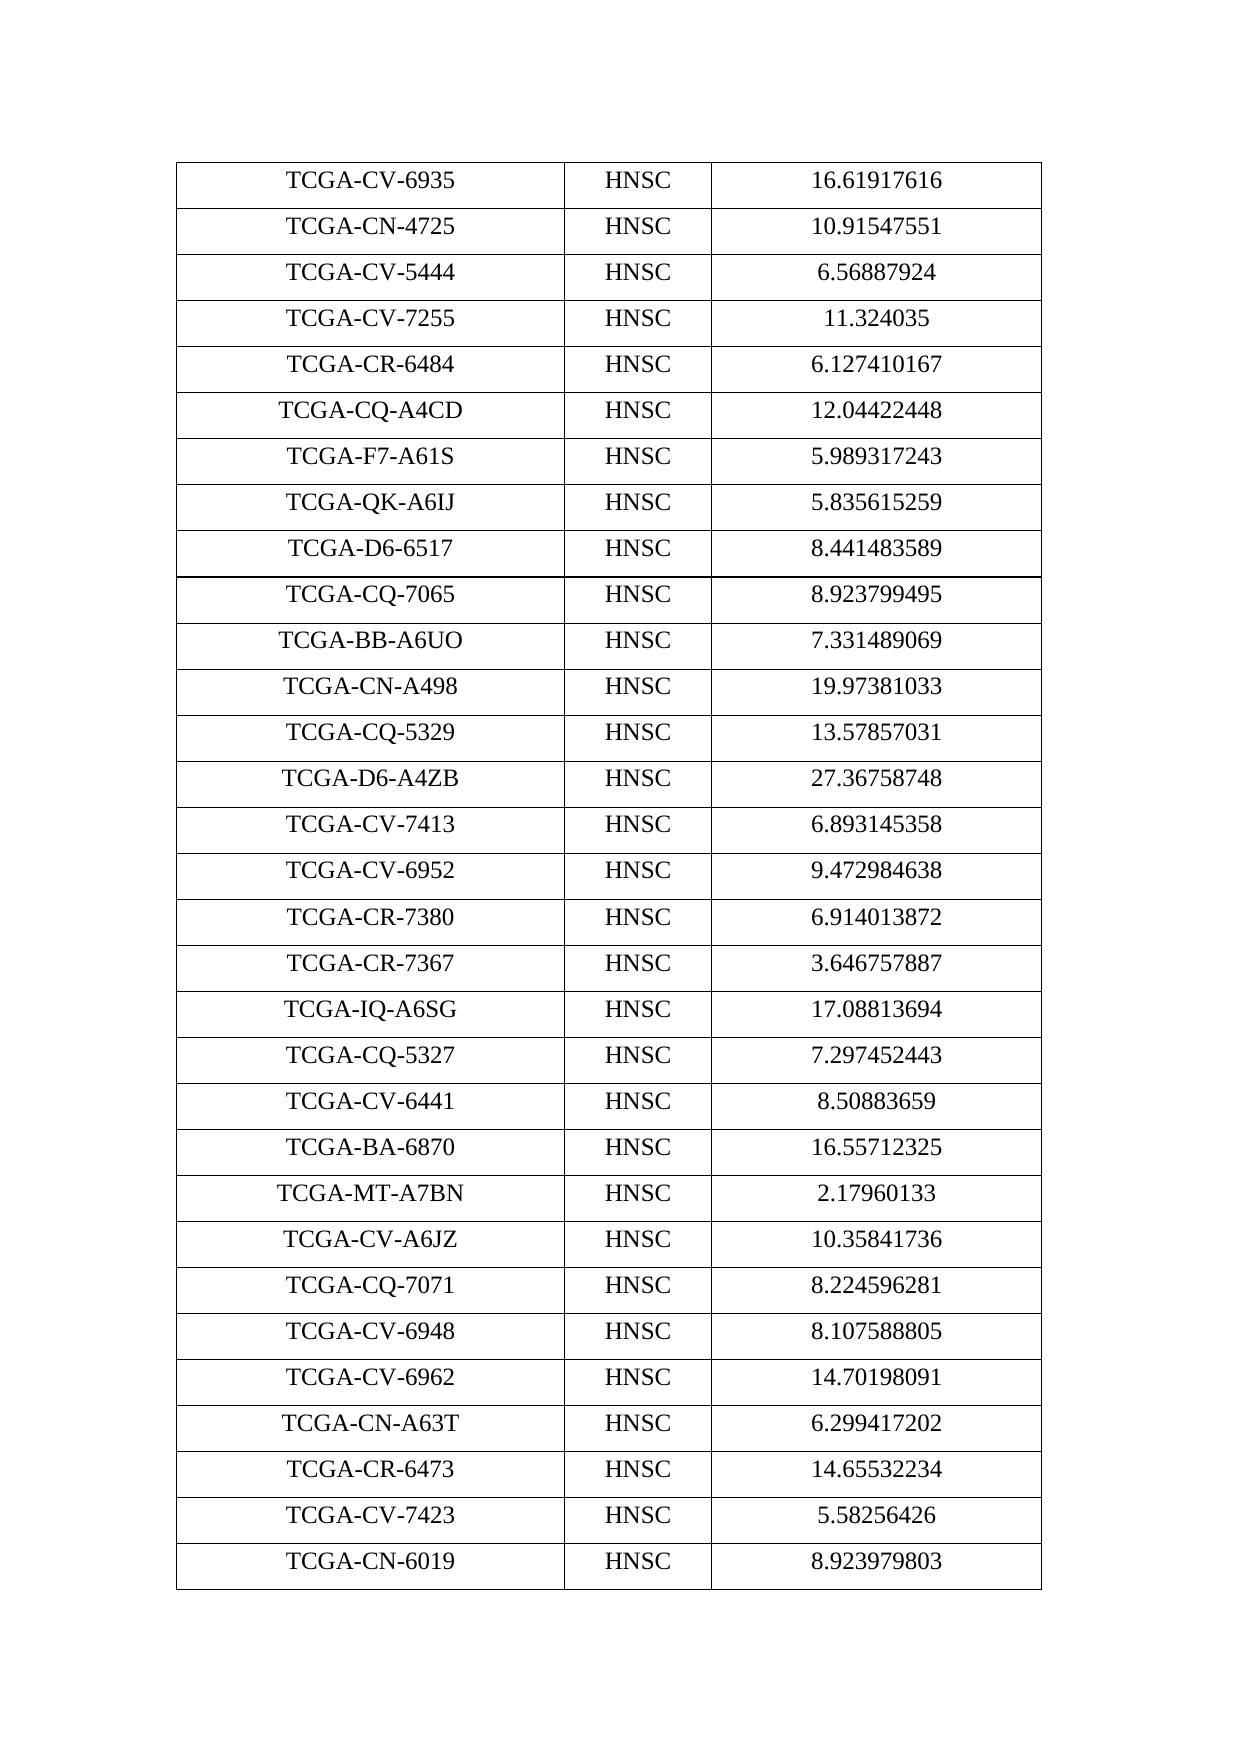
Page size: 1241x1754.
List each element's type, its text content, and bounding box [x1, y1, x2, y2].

table_cell HNSC [565, 808, 711, 853]
table_cell 27.36758748 [712, 762, 1041, 807]
table_cell HNSC [565, 1176, 711, 1221]
table_cell 5.58256426 [712, 1498, 1041, 1543]
table_cell HNSC [565, 1130, 711, 1175]
table_cell TCGA-CV-6441 [177, 1084, 564, 1129]
table_cell TCGA-CV-6952 [177, 854, 564, 899]
table_cell TCGA-CV-A6JZ [177, 1222, 564, 1267]
table_cell TCGA-D6-A4ZB [177, 762, 564, 807]
table_cell HNSC [565, 531, 711, 576]
table_cell HNSC [565, 762, 711, 807]
table_cell TCGA-CV-6935 [177, 163, 564, 208]
table_cell HNSC [565, 347, 711, 392]
table_cell TCGA-QK-A6IJ [177, 485, 564, 530]
table_cell 2.17960133 [712, 1176, 1041, 1221]
table_cell 14.65532234 [712, 1452, 1041, 1497]
table_cell TCGA-CV-7413 [177, 808, 564, 853]
table_cell 11.324035 [712, 301, 1041, 346]
table_cell 12.04422448 [712, 393, 1041, 438]
table_cell HNSC [565, 439, 711, 484]
table_cell TCGA-CV-5444 [177, 255, 564, 300]
table_cell TCGA-CN-A63T [177, 1406, 564, 1451]
table_cell 19.97381033 [712, 670, 1041, 714]
table_cell TCGA-CQ-7065 [177, 578, 564, 622]
table_cell 8.923799495 [712, 578, 1041, 622]
table_cell HNSC [565, 255, 711, 300]
table_cell HNSC [565, 1222, 711, 1267]
table_cell HNSC [565, 485, 711, 530]
table_cell 14.70198091 [712, 1360, 1041, 1405]
table_cell 10.35841736 [712, 1222, 1041, 1267]
table_cell 8.923979803 [712, 1544, 1041, 1589]
table_cell HNSC [565, 1544, 711, 1589]
table_cell TCGA-CV-7423 [177, 1498, 564, 1543]
table_cell HNSC [565, 854, 711, 899]
table_cell TCGA-F7-A61S [177, 439, 564, 484]
table_cell 8.50883659 [712, 1084, 1041, 1129]
table_cell 16.55712325 [712, 1130, 1041, 1175]
table_cell HNSC [565, 1038, 711, 1083]
table_cell 6.127410167 [712, 347, 1041, 392]
table_cell 3.646757887 [712, 946, 1041, 991]
table_cell HNSC [565, 1268, 711, 1313]
table_cell TCGA-CV-6948 [177, 1314, 564, 1359]
table_cell TCGA-CN-4725 [177, 209, 564, 254]
table_cell HNSC [565, 670, 711, 714]
table_cell TCGA-CN-A498 [177, 670, 564, 714]
table_cell 6.299417202 [712, 1406, 1041, 1451]
table_cell TCGA-D6-6517 [177, 531, 564, 576]
table_cell 17.08813694 [712, 992, 1041, 1037]
table_cell HNSC [565, 1314, 711, 1359]
table_cell TCGA-BA-6870 [177, 1130, 564, 1175]
table_cell 6.914013872 [712, 900, 1041, 945]
table_cell TCGA-CN-6019 [177, 1544, 564, 1589]
table_cell TCGA-CV-7255 [177, 301, 564, 346]
table_cell HNSC [565, 716, 711, 761]
table_cell TCGA-BB-A6UO [177, 624, 564, 668]
table_cell 8.107588805 [712, 1314, 1041, 1359]
table_cell 16.61917616 [712, 163, 1041, 208]
table_cell HNSC [565, 1406, 711, 1451]
table_cell HNSC [565, 301, 711, 346]
table_cell HNSC [565, 393, 711, 438]
table_cell HNSC [565, 992, 711, 1037]
table_cell TCGA-CQ-5327 [177, 1038, 564, 1083]
table_cell 6.56887924 [712, 255, 1041, 300]
table_cell HNSC [565, 946, 711, 991]
table_cell 7.331489069 [712, 624, 1041, 668]
table_cell TCGA-CR-6484 [177, 347, 564, 392]
table_cell 5.835615259 [712, 485, 1041, 530]
table_cell TCGA-MT-A7BN [177, 1176, 564, 1221]
table_cell TCGA-CR-7380 [177, 900, 564, 945]
table_cell HNSC [565, 1452, 711, 1497]
table_cell HNSC [565, 624, 711, 668]
table_cell 7.297452443 [712, 1038, 1041, 1083]
table_cell 6.893145358 [712, 808, 1041, 853]
table_cell 10.91547551 [712, 209, 1041, 254]
table_cell HNSC [565, 209, 711, 254]
table_cell TCGA-CQ-7071 [177, 1268, 564, 1313]
table_cell 8.441483589 [712, 531, 1041, 576]
table_cell 8.224596281 [712, 1268, 1041, 1313]
table_cell TCGA-CQ-A4CD [177, 393, 564, 438]
table_cell 9.472984638 [712, 854, 1041, 899]
table_cell HNSC [565, 163, 711, 208]
table_cell TCGA-CR-7367 [177, 946, 564, 991]
table_cell HNSC [565, 578, 711, 622]
table_cell HNSC [565, 1498, 711, 1543]
table_cell HNSC [565, 1084, 711, 1129]
table_cell TCGA-CR-6473 [177, 1452, 564, 1497]
table_cell TCGA-CV-6962 [177, 1360, 564, 1405]
table_cell 13.57857031 [712, 716, 1041, 761]
table_cell TCGA-CQ-5329 [177, 716, 564, 761]
table_cell HNSC [565, 900, 711, 945]
table_cell 5.989317243 [712, 439, 1041, 484]
table_cell TCGA-IQ-A6SG [177, 992, 564, 1037]
table_cell HNSC [565, 1360, 711, 1405]
